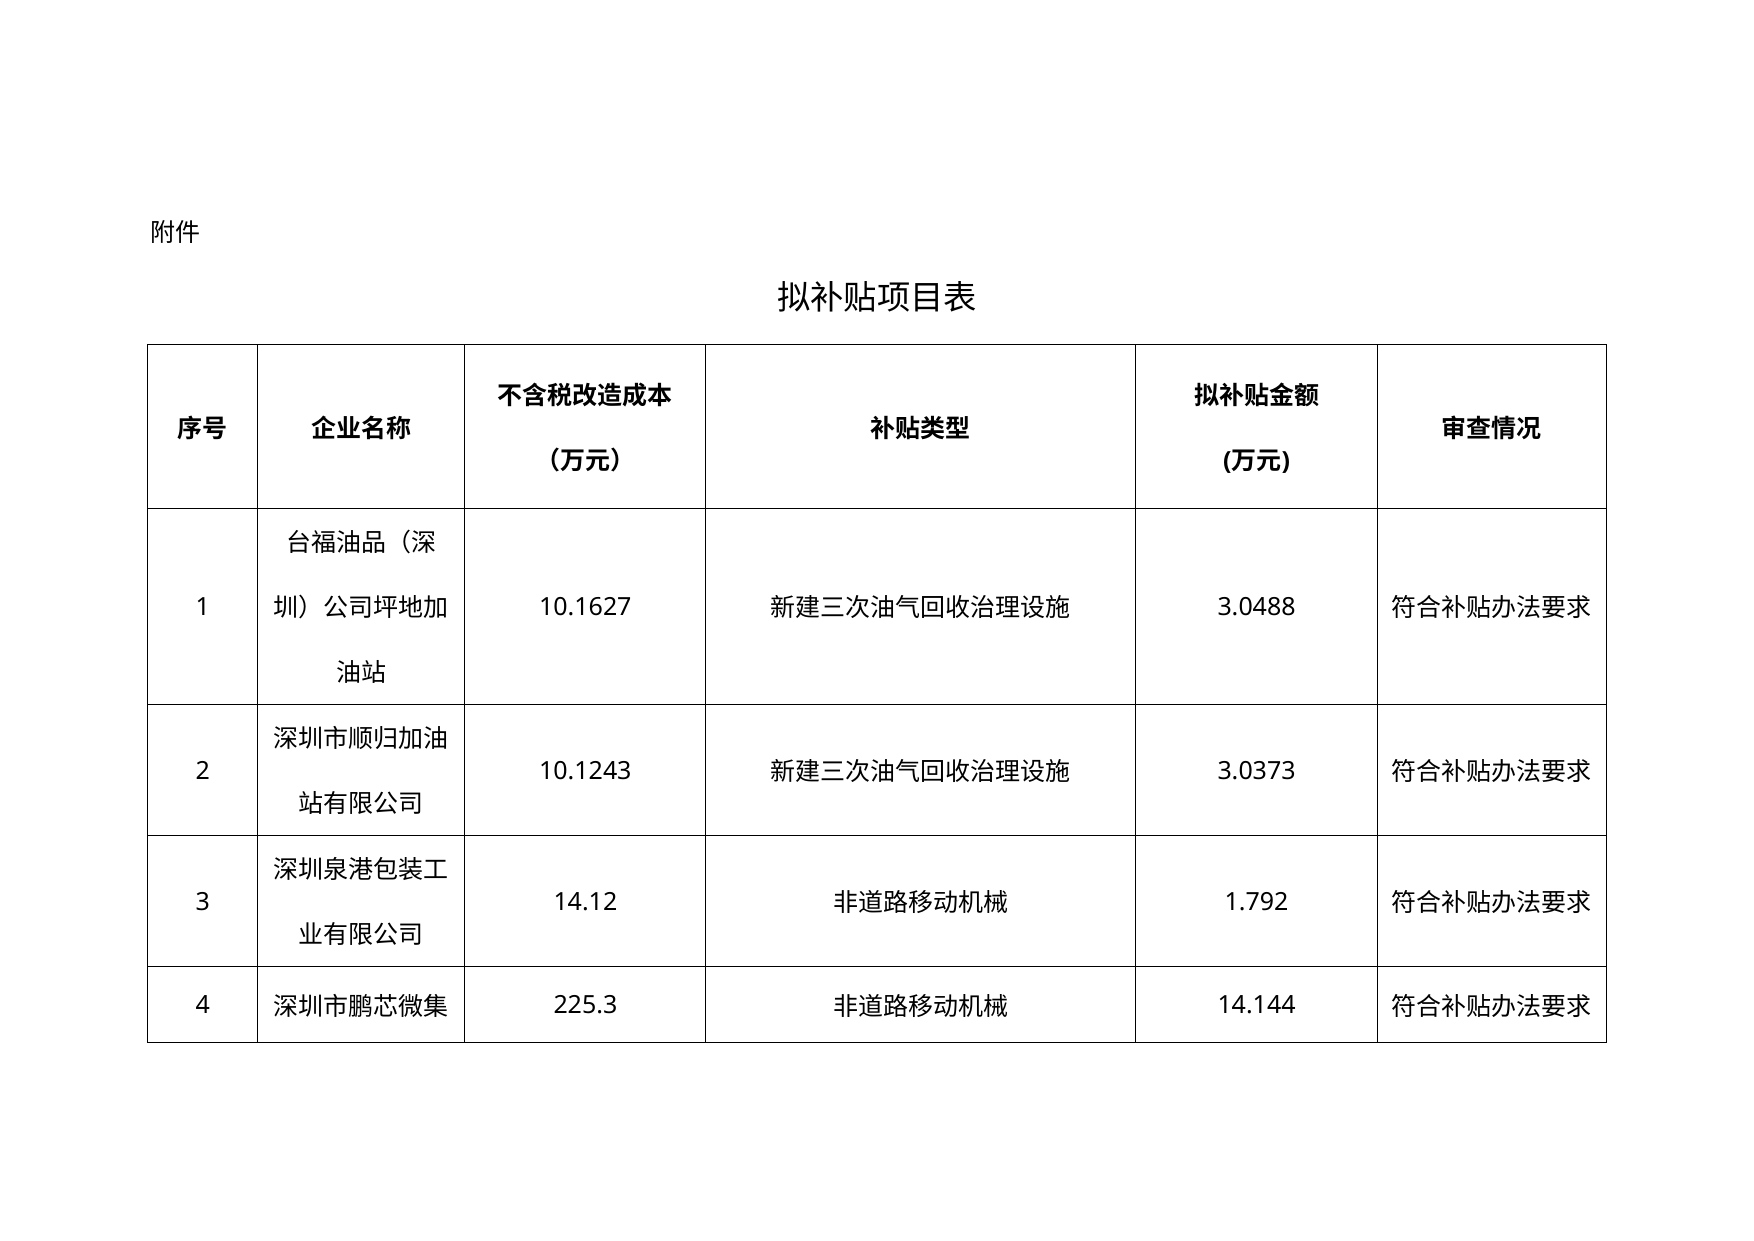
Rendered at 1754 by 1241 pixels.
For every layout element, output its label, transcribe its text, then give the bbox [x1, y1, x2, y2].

table_cell 3.0488 [1136, 509, 1377, 703]
table_cell 符合补贴办法要求 [1378, 509, 1606, 703]
table_cell 14.144 [1136, 967, 1377, 1042]
table_header 序号 [148, 345, 257, 507]
table_cell 新建三次油气回收治理设施 [706, 705, 1135, 834]
table_cell 2 [148, 705, 257, 834]
table_header 拟补贴金额 (万元) [1136, 345, 1377, 507]
table_header 企业名称 [258, 345, 464, 507]
text 拟补贴项目表 [150, 263, 1604, 328]
table_cell 10.1627 [465, 509, 705, 703]
table_cell 符合补贴办法要求 [1378, 836, 1606, 966]
text 附件 [150, 198, 1604, 263]
table_header 审查情况 [1378, 345, 1606, 507]
table_cell 225.3 [465, 967, 705, 1042]
table_cell 非道路移动机械 [706, 967, 1135, 1042]
table_cell 台福油品（深圳）公司坪地加油站 [258, 509, 464, 703]
table_cell 新建三次油气回收治理设施 [706, 509, 1135, 703]
table_header 补贴类型 [706, 345, 1135, 507]
table_cell 符合补贴办法要求 [1378, 705, 1606, 834]
table_cell 深圳市鹏芯微集成电路制造有限公司 [258, 967, 464, 1042]
table_cell 10.1243 [465, 705, 705, 834]
table_cell 深圳泉港包装工业有限公司 [258, 836, 464, 966]
table_cell 符合补贴办法要求 [1378, 967, 1606, 1042]
table_cell 14.12 [465, 836, 705, 966]
table_cell 4 [148, 967, 257, 1042]
table_cell 3.0373 [1136, 705, 1377, 834]
table_cell 1 [148, 509, 257, 703]
table_header 不含税改造成本 （万元） [465, 345, 705, 507]
table_cell 3 [148, 836, 257, 966]
table_cell 1.792 [1136, 836, 1377, 966]
table_cell 非道路移动机械 [706, 836, 1135, 966]
table_cell 深圳市顺归加油站有限公司 [258, 705, 464, 834]
